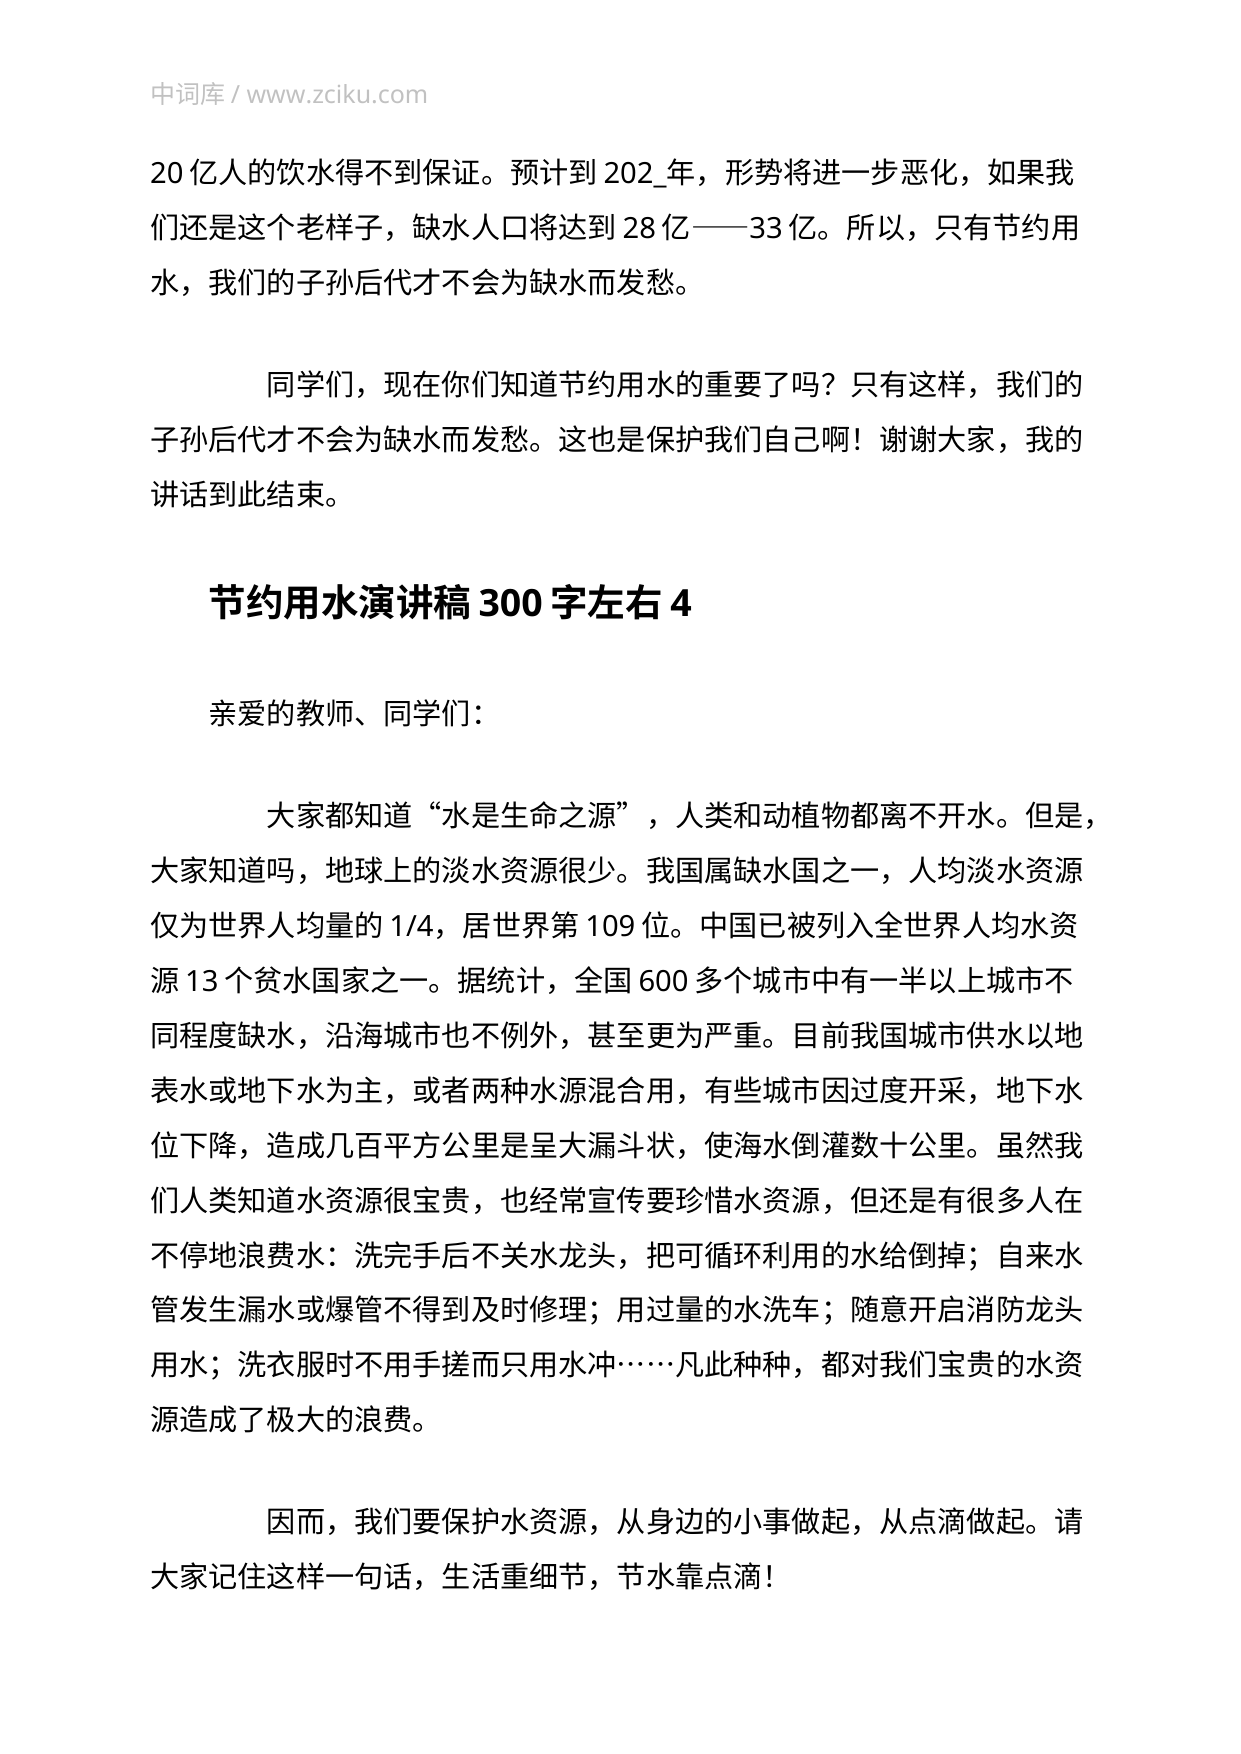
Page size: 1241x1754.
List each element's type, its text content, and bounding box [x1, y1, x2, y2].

text 节约用水演讲稿300字左右4 [150, 573, 1090, 628]
text 亲爱的教师、同学们： [150, 691, 1090, 733]
text 大家都知道“水是生命之源”，人类和动植物都离不开水。但是，大家知道吗，地球上的淡水资源很少。我国属缺水国之一，人均淡水资源仅为世界人均量的1/4，居世界第109位。中国已被列入全世界人均水资源13个贫水国家之一。据统计，全国600多个城市中有一半以上城市不同程度缺水，沿海城市也不例外，甚至更为严重。目前我国城市供水以地表水或地下水为主，或者两种水源混合用，有些城市因过度开采，地下水位下降，造成几百平方公里是呈大漏斗状，使海水倒灌数十公里。虽然我们人类知道水资源很宝贵，也经常宣传要珍惜水资源，但还是有很多人在不停地浪费水：洗完手后不关水龙头，把可循环利用的水给倒掉；自来水管发生漏水或爆管不得到及时修理；用过量的水洗车；随意开启消防龙头用水；洗衣服时不用手搓而只用水冲……凡此种种，都对我们宝贵的水资源造成了极大的浪费。 [150, 793, 1090, 1439]
text 同学们，现在你们知道节约用水的重要了吗？只有这样，我们的子孙后代才不会为缺水而发愁。这也是保护我们自己啊！谢谢大家，我的讲话到此结束。 [150, 362, 1090, 514]
text 因而，我们要保护水资源，从身边的小事做起，从点滴做起。请大家记住这样一句话，生活重细节，节水靠点滴！ [150, 1498, 1090, 1596]
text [150, 150, 1090, 302]
